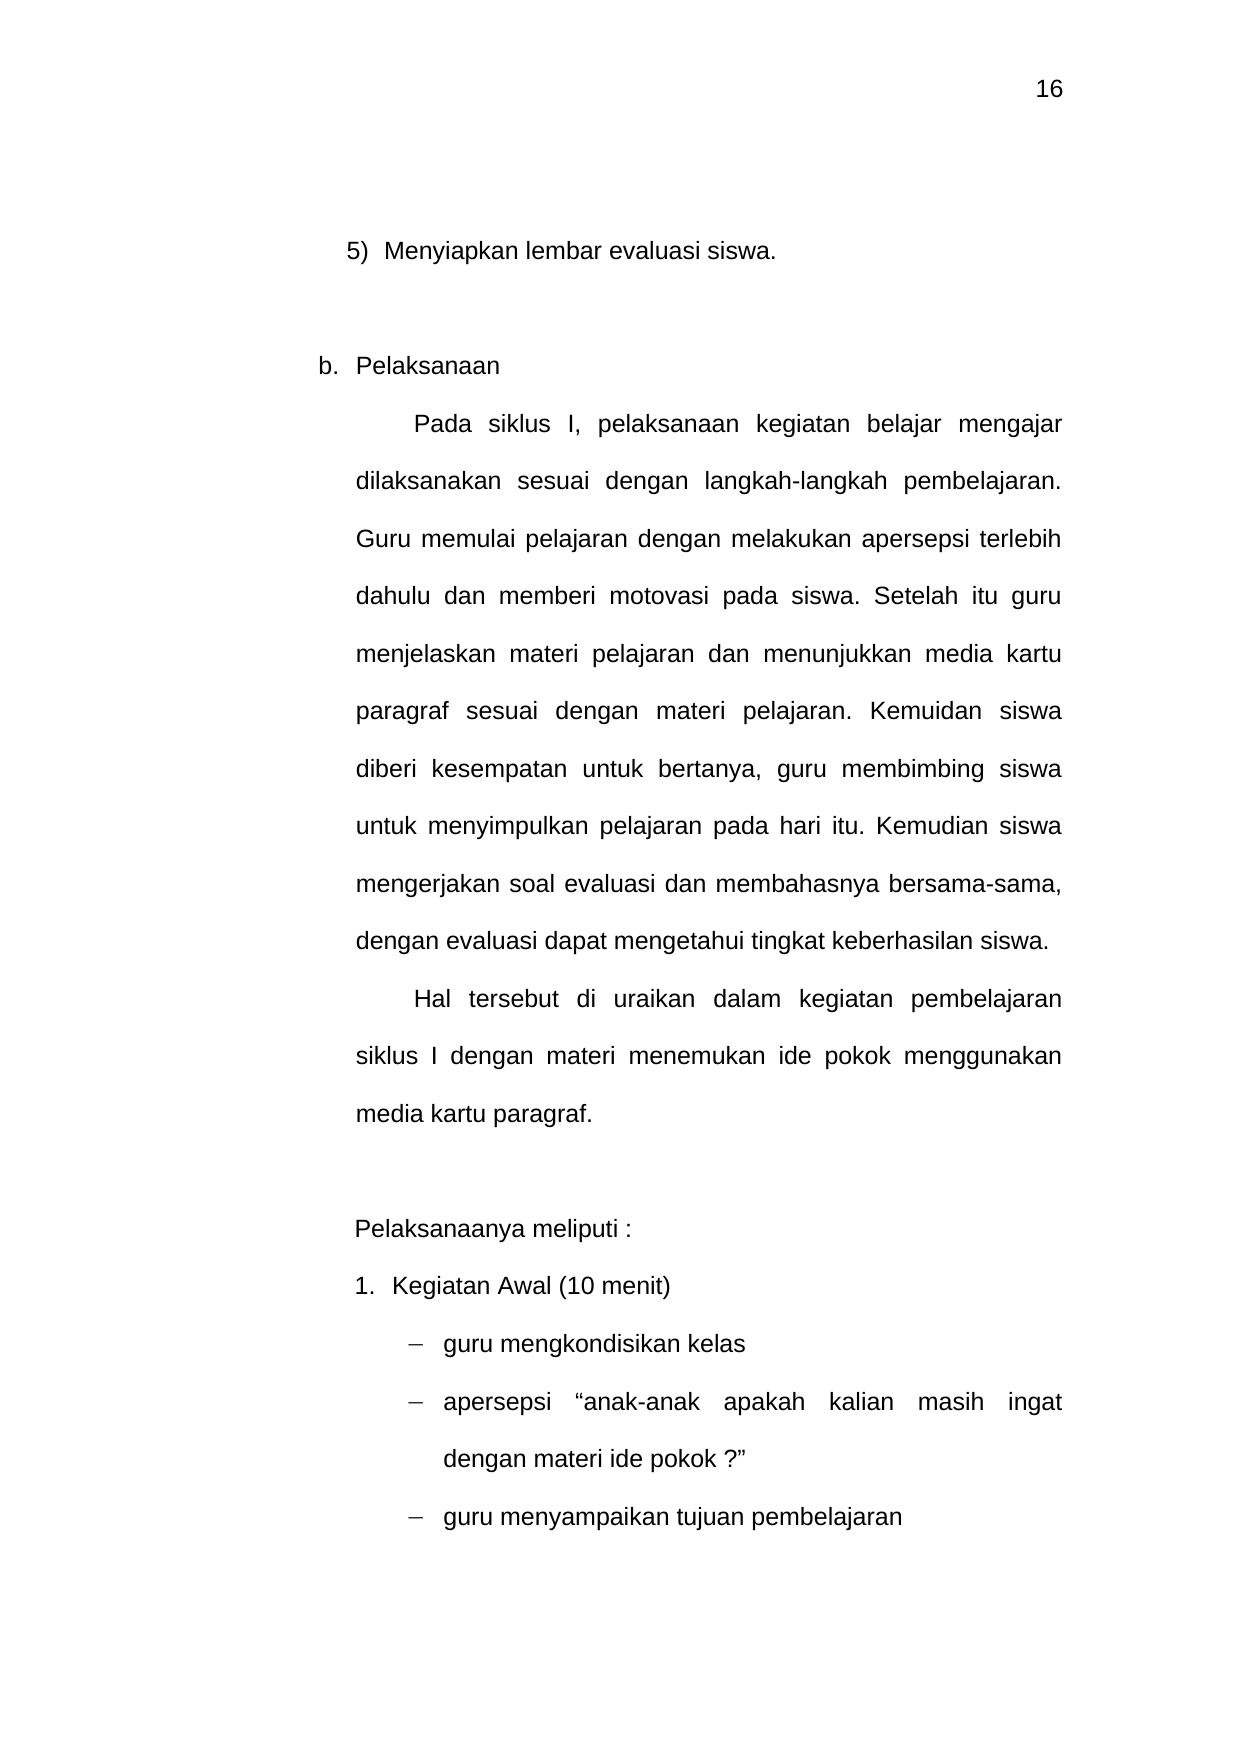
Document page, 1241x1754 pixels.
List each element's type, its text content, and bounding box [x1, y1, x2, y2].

list guru mengkondisikan kelas [406, 1329, 1063, 1358]
list apersepsi “anak-anak apakah kalian masih ingat dengan materi ide pokok ?” [406, 1386, 1063, 1473]
list Menyiapkan lembar evaluasi siswa. [346, 236, 1063, 265]
list Pelaksanaanya meliputi : [354, 1214, 1063, 1242]
list guru menyampaikan tujuan pembelajaran [406, 1502, 1063, 1530]
list Hal tersebut di uraikan dalam kegiatan pembelajaran siklus I dengan materi menemukan ide pokok menggunakan media kartu paragraf. [356, 984, 1063, 1127]
list Pada siklus I, pelaksanaan kegiatan belajar mengajar dilaksanakan sesuai dengan langkah-langkah pembelajaran. Guru memulai pelajaran dengan melakukan apersepsi terlebih dahulu dan memberi motovasi pada siswa. Setelah itu guru menjelaskan materi pelajaran dan menunjukkan media kartu paragraf sesuai dengan materi pelajaran. Kemuidan siswa diberi kesempatan untuk bertanya, guru membimbing siswa untuk menyimpulkan pelajaran pada hari itu. Kemudian siswa mengerjakan soal evaluasi dan membahasnya bersama-sama, dengan evaluasi dapat mengetahui tingkat keberhasilan siswa. [356, 409, 1063, 955]
list Pelaksanaan [318, 351, 1063, 380]
list Kegiatan Awal (10 menit) [354, 1271, 1063, 1300]
